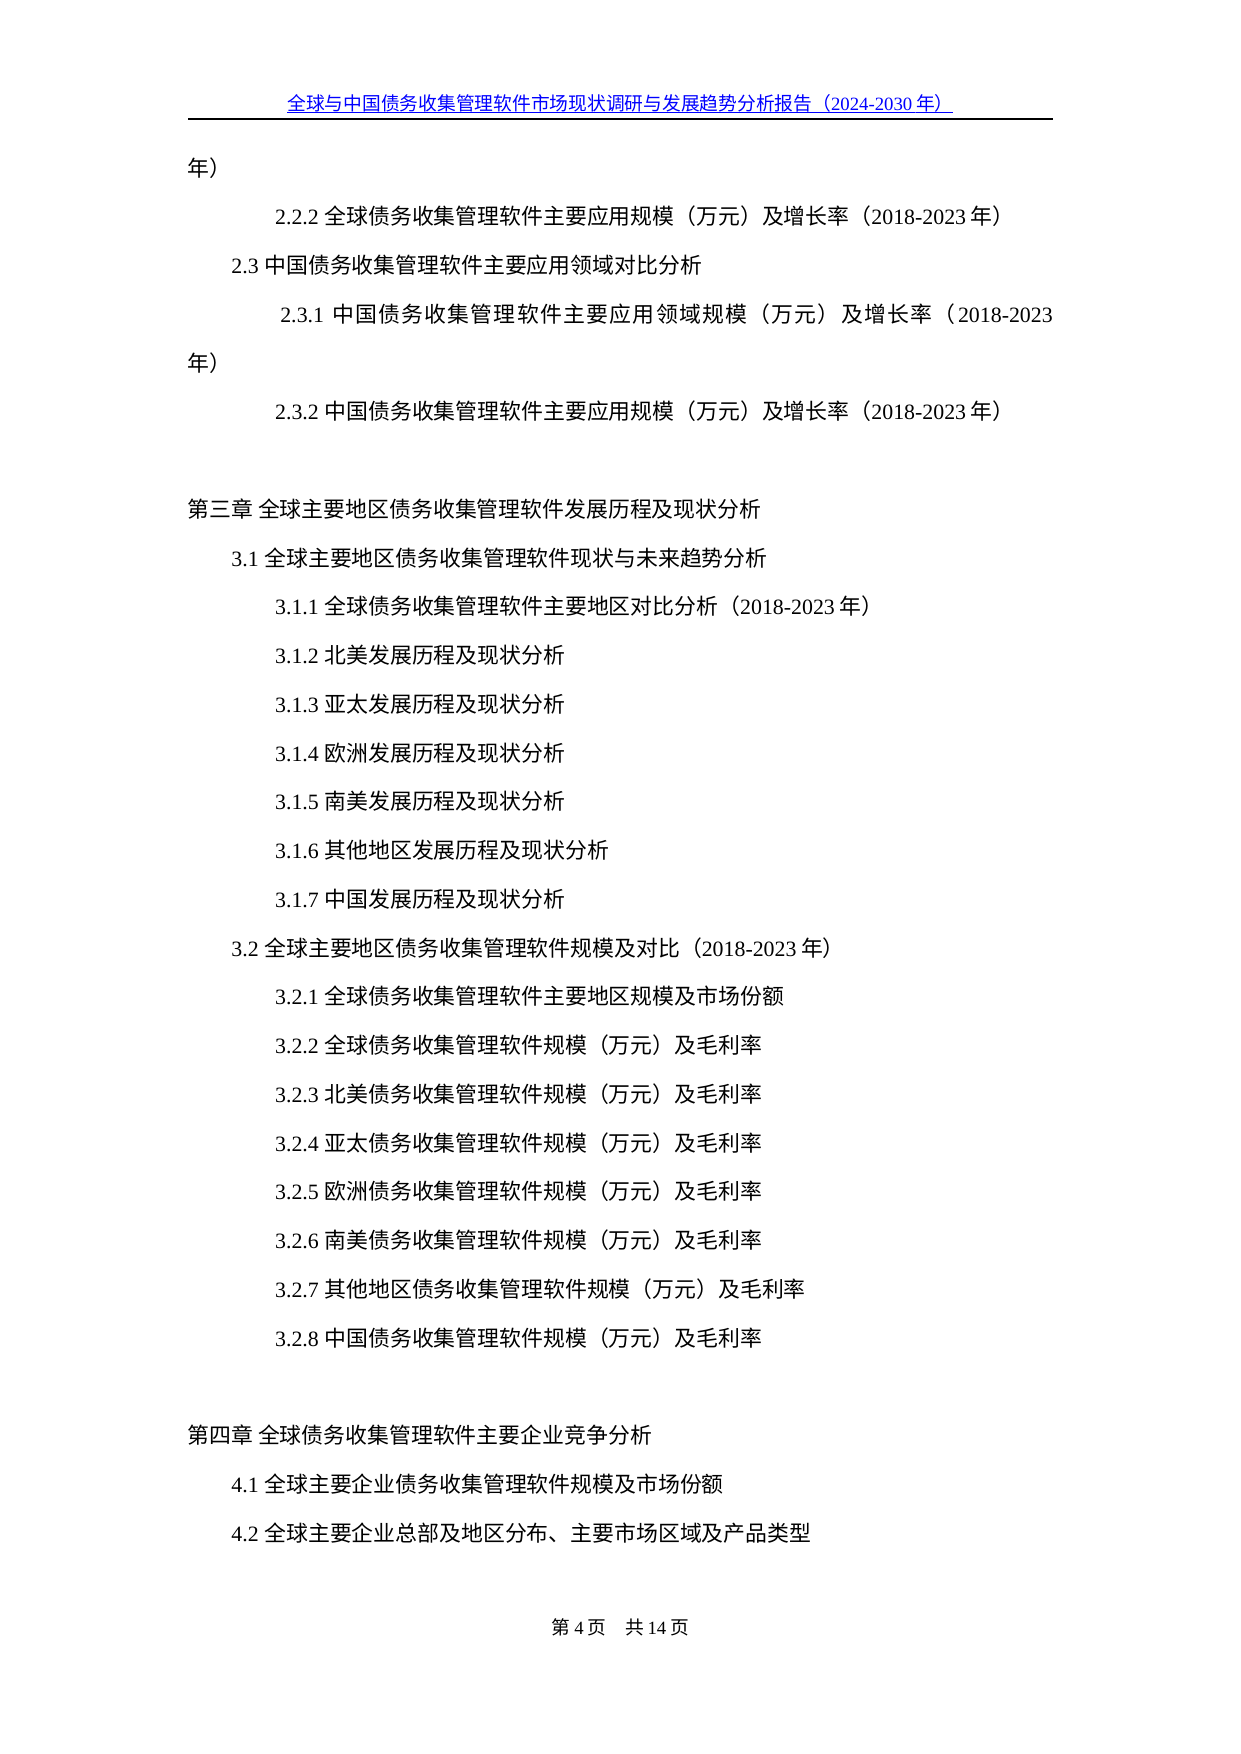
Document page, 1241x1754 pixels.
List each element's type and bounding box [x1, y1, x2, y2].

text [187, 150, 1053, 1548]
